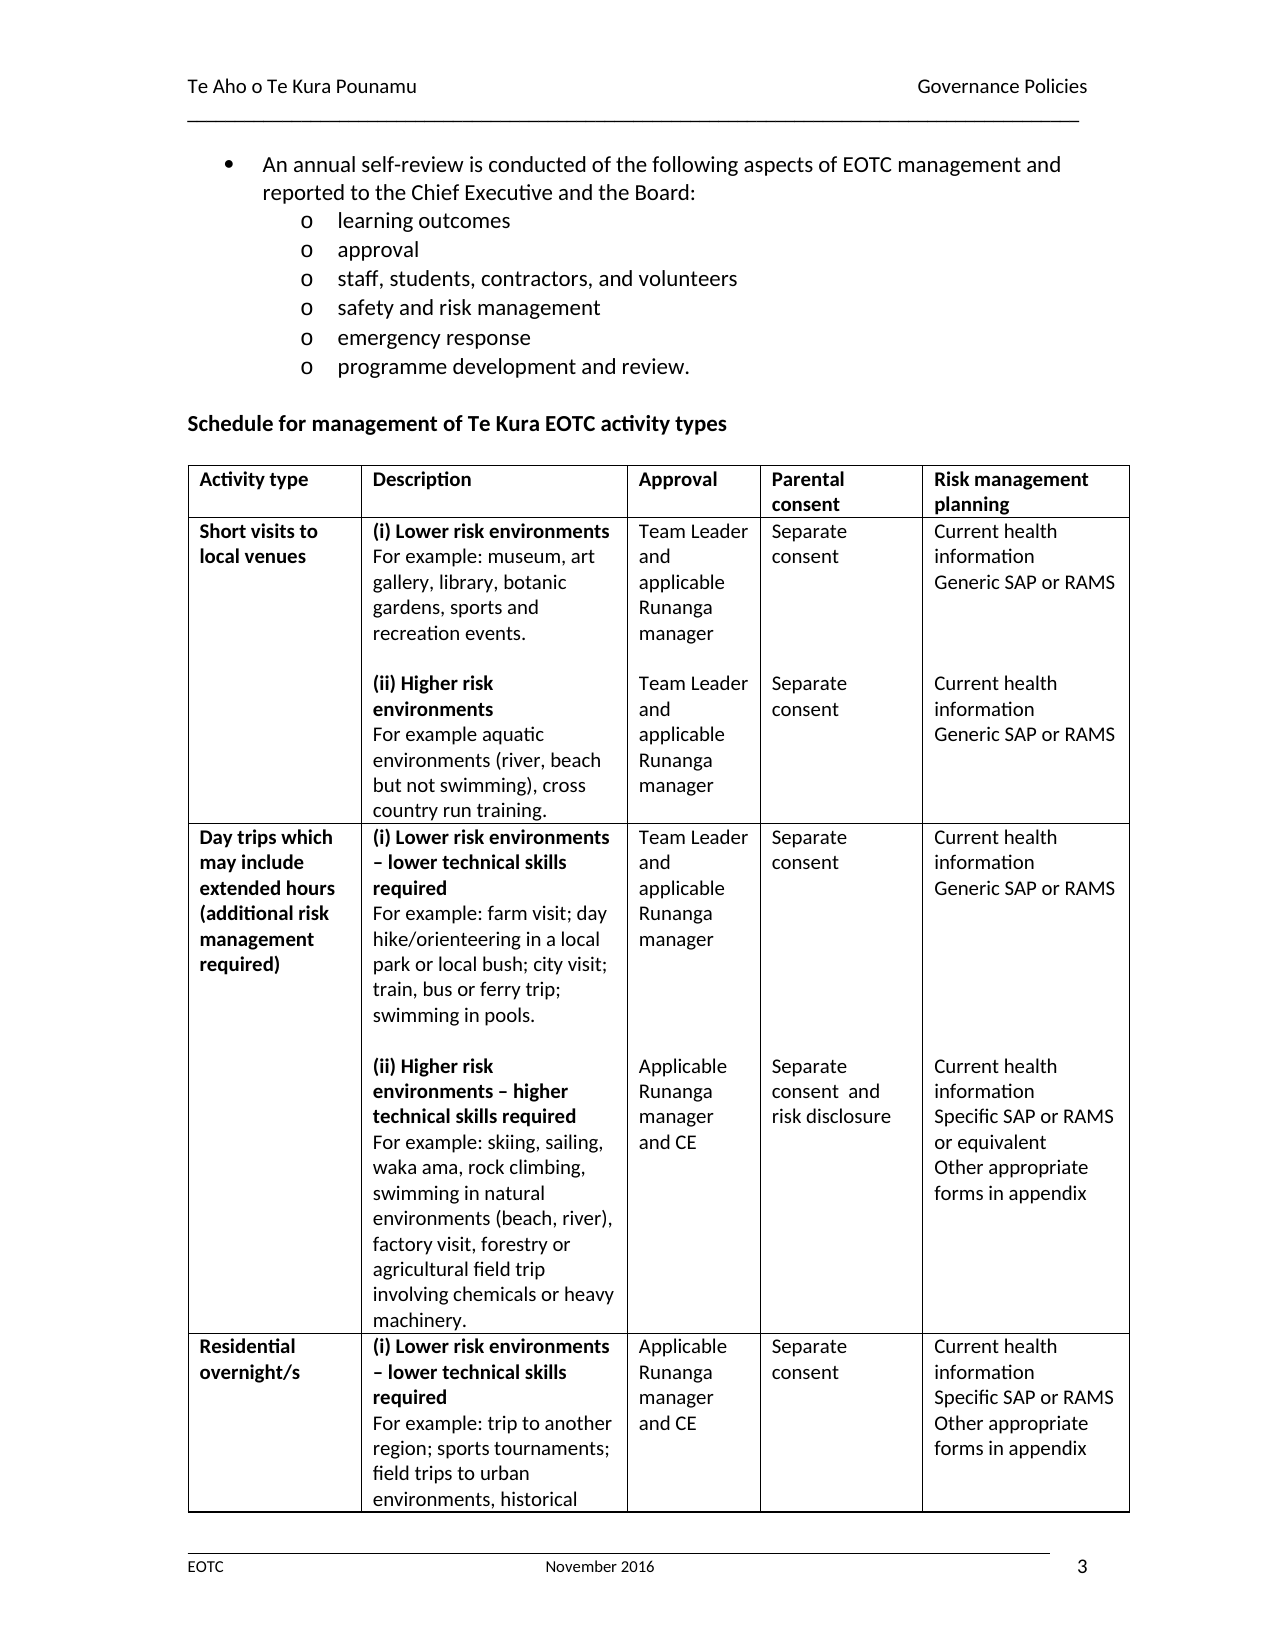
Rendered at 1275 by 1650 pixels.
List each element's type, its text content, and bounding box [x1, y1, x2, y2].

list staff, students, contractors, and volunteers [300, 264, 1087, 293]
list approval [300, 235, 1087, 264]
table_cell Team Leader and applicable Runanga manager Team Leader and applicable Runanga manager [628, 518, 760, 823]
list safety and risk management [300, 293, 1087, 323]
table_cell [628, 1334, 760, 1511]
table_cell Current health information Generic SAP or RAMS Current health information Generic SAP or RAMS [923, 518, 1129, 823]
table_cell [189, 1334, 361, 1511]
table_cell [362, 1334, 627, 1511]
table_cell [761, 1334, 922, 1511]
table_cell Team Leader and applicable Runanga manager Applicable Runanga manager and CE [628, 824, 760, 1332]
table_cell Separate consent Separate consent [761, 518, 922, 823]
table_cell Separate consent Separate consent and risk disclosure [761, 824, 922, 1332]
list emergency response [300, 323, 1087, 352]
table_cell Short visits to local venues [189, 518, 361, 823]
table_cell Day trips which may include extended hours (additional risk management required) [189, 824, 361, 1332]
table_header Risk management planning [923, 466, 1129, 517]
text Schedule for management of Te Kura EOTC activity types [187, 409, 1087, 437]
list programme development and review. [300, 352, 1087, 381]
table_header Activity type [189, 466, 361, 517]
list An annual self-review is conducted of the following aspects of EOTC management and reported to the Chief Executive and the Board: [225, 150, 1087, 206]
table_cell (i) Lower risk environments For example: museum, art gallery, library, botanic gardens, sports and recreation events. (ii) Higher risk environments For example aquatic environments (river, beach but not swimming), cross country run training. [362, 518, 627, 823]
table_header Approval [628, 466, 760, 517]
table_header Parental consent [761, 466, 922, 517]
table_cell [923, 1334, 1129, 1511]
table_cell (i) Lower risk environments – lower technical skills required For example: farm visit; day hike/orienteering in a local park or local bush; city visit; train, bus or ferry trip; swimming in pools. (ii) Higher risk environments – higher technical skills required For example: skiing, sailing, waka ama, rock climbing, swimming in natural environments (beach, river), factory visit, forestry or agricultural field trip involving chemicals or heavy machinery. [362, 824, 627, 1332]
table_header Description [362, 466, 627, 517]
table_cell Current health information Generic SAP or RAMS Current health information Specific SAP or RAMS or equivalent Other appropriate forms in appendix [923, 824, 1129, 1332]
list learning outcomes [300, 206, 1087, 235]
